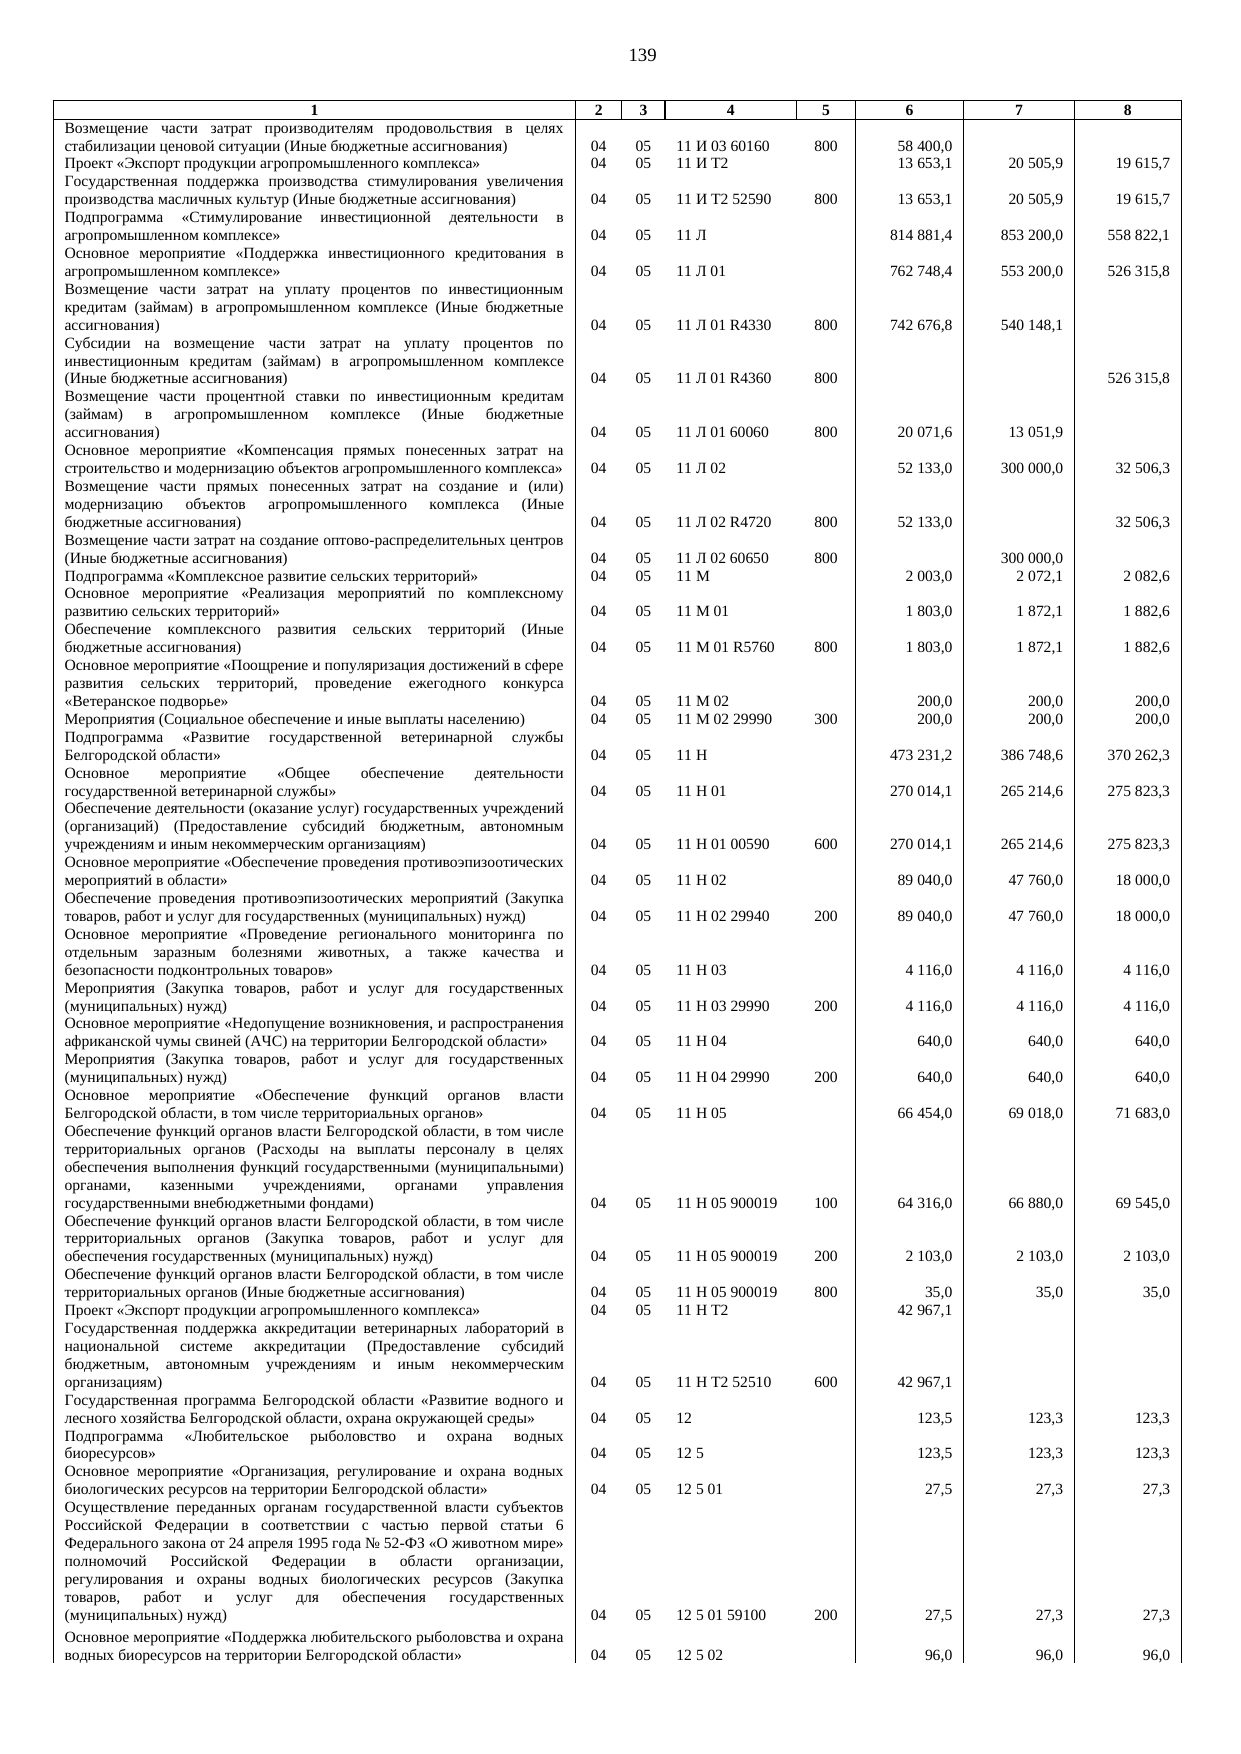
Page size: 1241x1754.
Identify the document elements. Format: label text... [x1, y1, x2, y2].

table_header 6 [856, 101, 963, 118]
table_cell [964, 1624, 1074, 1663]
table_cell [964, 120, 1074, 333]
table_header 8 [1075, 101, 1181, 118]
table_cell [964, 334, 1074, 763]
table_header 4 [666, 101, 796, 118]
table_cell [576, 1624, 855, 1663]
table_header 3 [622, 101, 664, 118]
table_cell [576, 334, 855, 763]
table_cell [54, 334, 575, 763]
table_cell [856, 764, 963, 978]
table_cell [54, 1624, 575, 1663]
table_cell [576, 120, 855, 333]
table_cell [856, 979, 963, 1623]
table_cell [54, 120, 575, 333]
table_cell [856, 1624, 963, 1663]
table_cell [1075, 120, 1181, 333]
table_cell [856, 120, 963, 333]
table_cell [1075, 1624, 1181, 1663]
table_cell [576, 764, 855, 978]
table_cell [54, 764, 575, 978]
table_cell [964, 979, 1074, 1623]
table_header 5 [797, 101, 855, 118]
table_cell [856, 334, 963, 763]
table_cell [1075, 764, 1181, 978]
table_header 2 [576, 101, 621, 118]
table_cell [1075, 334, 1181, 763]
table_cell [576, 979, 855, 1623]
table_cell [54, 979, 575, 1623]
table_header 7 [964, 101, 1074, 118]
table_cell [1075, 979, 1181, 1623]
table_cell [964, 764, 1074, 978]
table_header 1 [54, 101, 575, 118]
